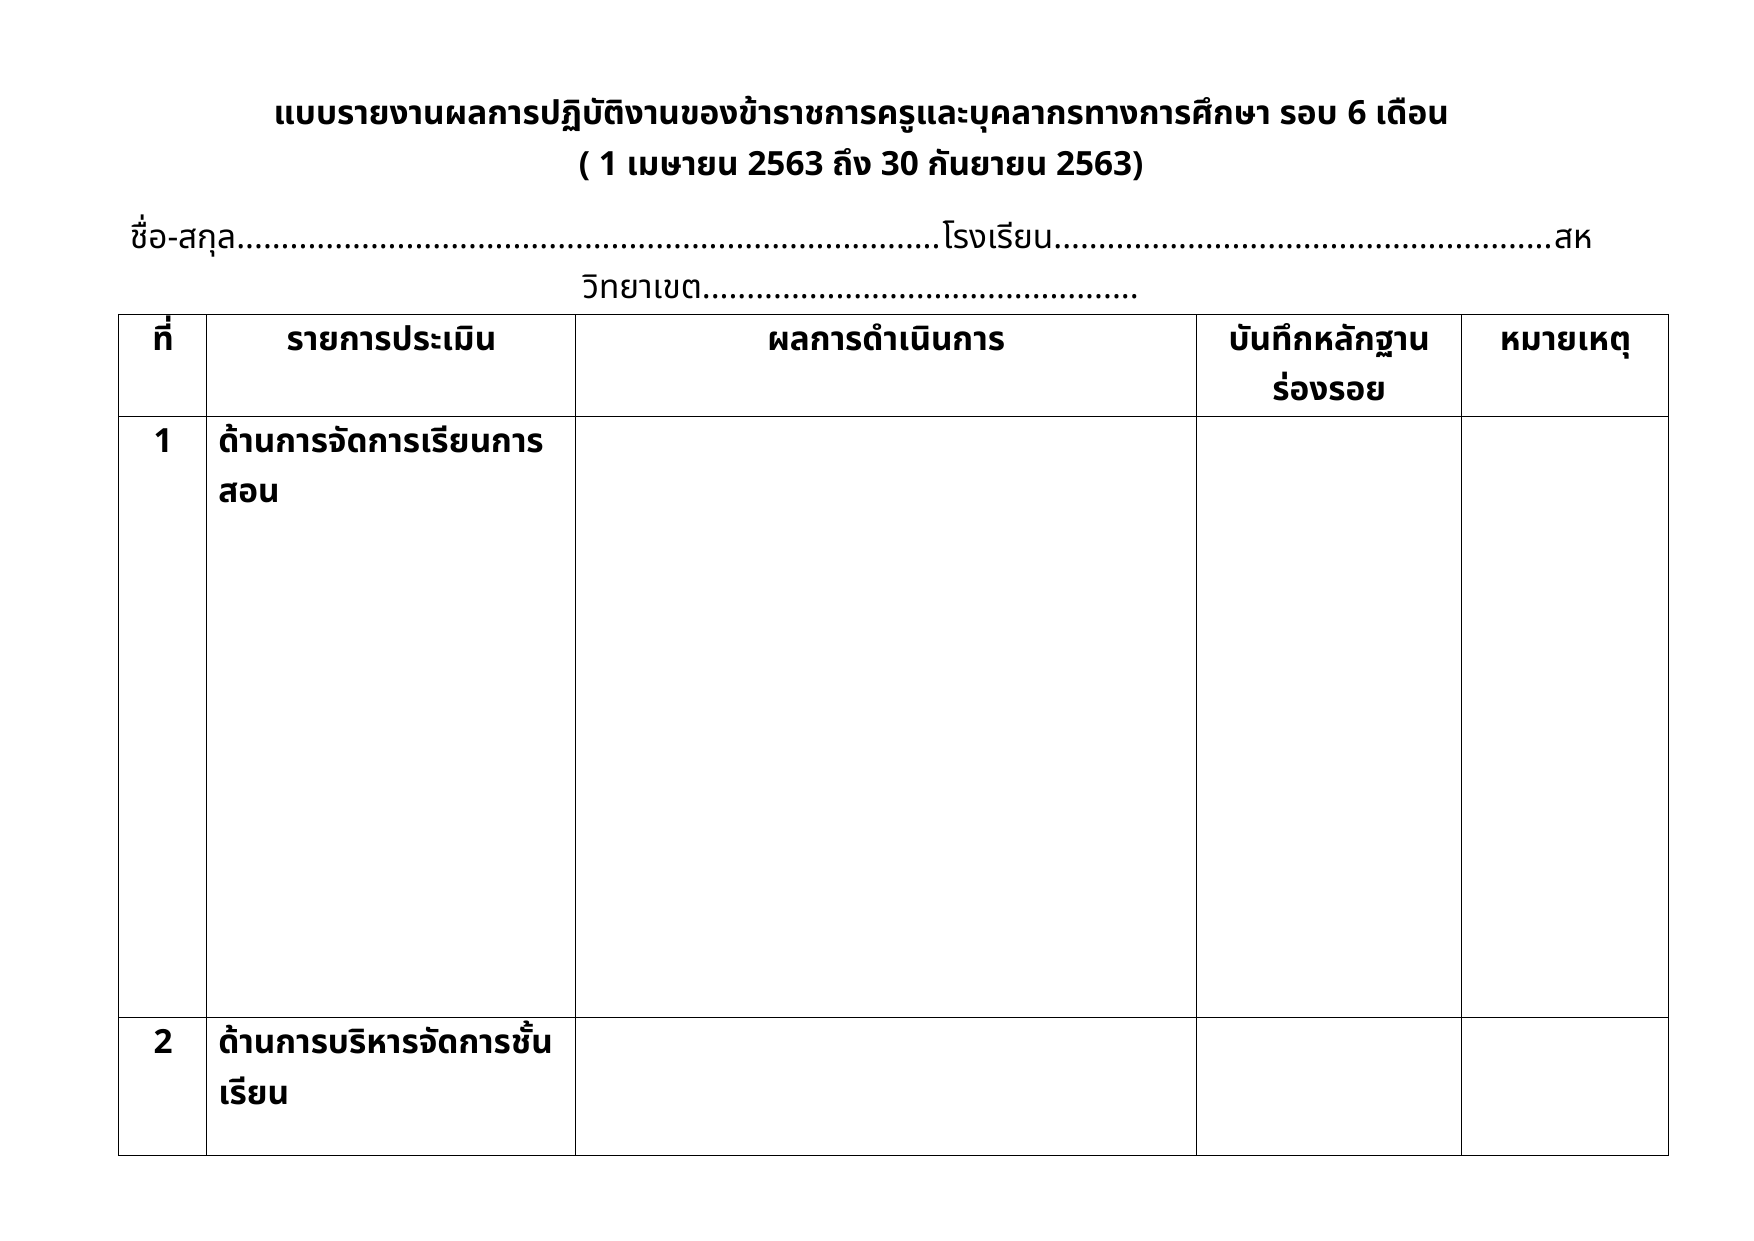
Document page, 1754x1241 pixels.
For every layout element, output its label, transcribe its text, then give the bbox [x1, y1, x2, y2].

table_header หมายเหตุ [1462, 315, 1668, 416]
table_cell [1197, 417, 1461, 1017]
table_cell [1462, 1018, 1668, 1154]
text ชื่อ-สกุล...............................................................................โรงเรียน........................................................สหวิทยาเขต................................................. [118, 213, 1604, 314]
table_header ผลการดำเนินการ [576, 315, 1196, 416]
text แบบรายงานผลการปฏิบัติงานของข้าราชการครูและบุคลากรทางการศึกษา รอบ 6 เดือน [118, 89, 1604, 139]
table_cell [1197, 1018, 1461, 1154]
table_cell 1 [119, 417, 206, 1017]
table_cell [576, 417, 1196, 1017]
table_header บันทึกหลักฐานร่องรอย [1197, 315, 1461, 416]
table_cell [207, 1018, 575, 1154]
text ( 1 เมษายน 2563 ถึง 30 กันยายน 2563) [118, 139, 1604, 190]
table_header รายการประเมิน [207, 315, 575, 416]
table_header ที่ [119, 315, 206, 416]
table_cell 2 [119, 1018, 206, 1154]
table_cell [576, 1018, 1196, 1154]
table_cell ด้านการจัดการเรียนการสอน [207, 417, 575, 1017]
table_cell [1462, 417, 1668, 1017]
